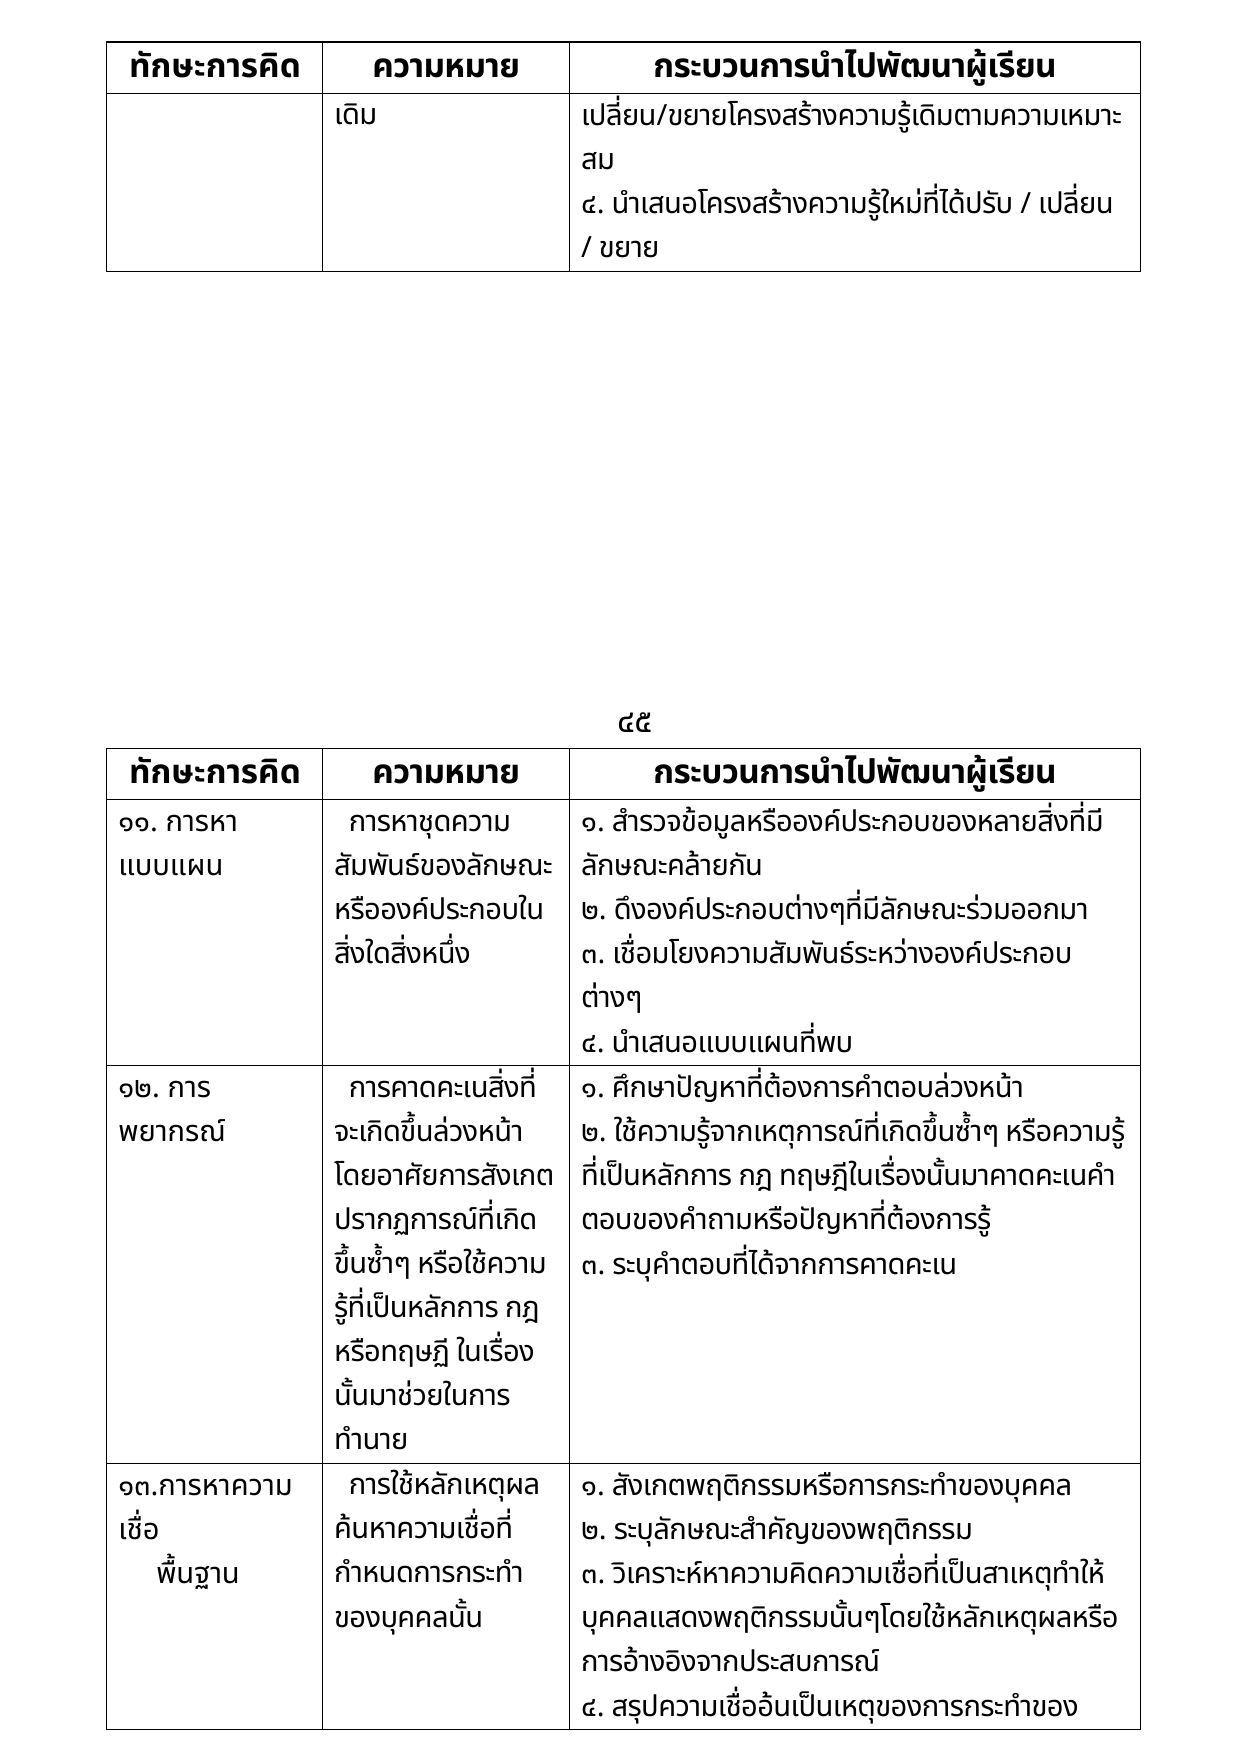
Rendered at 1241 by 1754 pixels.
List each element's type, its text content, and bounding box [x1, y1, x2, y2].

text ๔๕ [118, 697, 1152, 747]
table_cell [107, 94, 322, 271]
table_cell ๑๑. การหาแบบแผน [107, 800, 322, 1065]
table_header ความหมาย [323, 43, 569, 93]
table_header ความหมาย [323, 749, 569, 799]
table_header กระบวนการนำไปพัฒนาผู้เรียน [570, 43, 1140, 93]
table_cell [323, 94, 569, 271]
table_cell ๑. สำรวจข้อมูลหรือองค์ประกอบของหลายสิ่งที่มีลักษณะคล้ายกัน ๒. ดึงองค์ประกอบต่างๆที่มีลักษณะร่วมออกมา ๓. เชื่อมโยงความสัมพันธ์ระหว่างองค์ประกอบต่างๆ ๔. นำเสนอแบบแผนที่พบ [570, 800, 1140, 1065]
table_header ทักษะการคิด [107, 43, 322, 93]
table_header ทักษะการคิด [107, 749, 322, 799]
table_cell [323, 1464, 569, 1729]
table_header กระบวนการนำไปพัฒนาผู้เรียน [570, 749, 1140, 799]
table_cell ๑. ศึกษาปัญหาที่ต้องการคำตอบล่วงหน้า ๒. ใช้ความรู้จากเหตุการณ์ที่เกิดขึ้นซ้ำๆ หรือความรู้ที่เป็นหลักการ กฎ ทฤษฎีในเรื่องนั้นมาคาดคะเนคำตอบของคำถามหรือปัญหาที่ต้องการรู้ ๓. ระบุคำตอบที่ได้จากการคาดคะเน [570, 1066, 1140, 1463]
table_cell การคาดคะเนสิ่งที่จะเกิดขึ้นล่วงหน้า โดยอาศัยการสังเกต ปรากฏการณ์ที่เกิดขึ้นซ้ำๆ หรือใช้ความรู้ที่เป็นหลักการ กฎ หรือทฤษฏี ในเรื่องนั้นมาช่วยในการทำนาย [323, 1066, 569, 1463]
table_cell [107, 1464, 322, 1729]
table_cell ๑๒. การพยากรณ์ [107, 1066, 322, 1463]
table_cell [570, 1464, 1140, 1729]
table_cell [570, 94, 1140, 271]
table_cell การหาชุดความสัมพันธ์ของลักษณะหรือองค์ประกอบในสิ่งใดสิ่งหนึ่ง [323, 800, 569, 1065]
